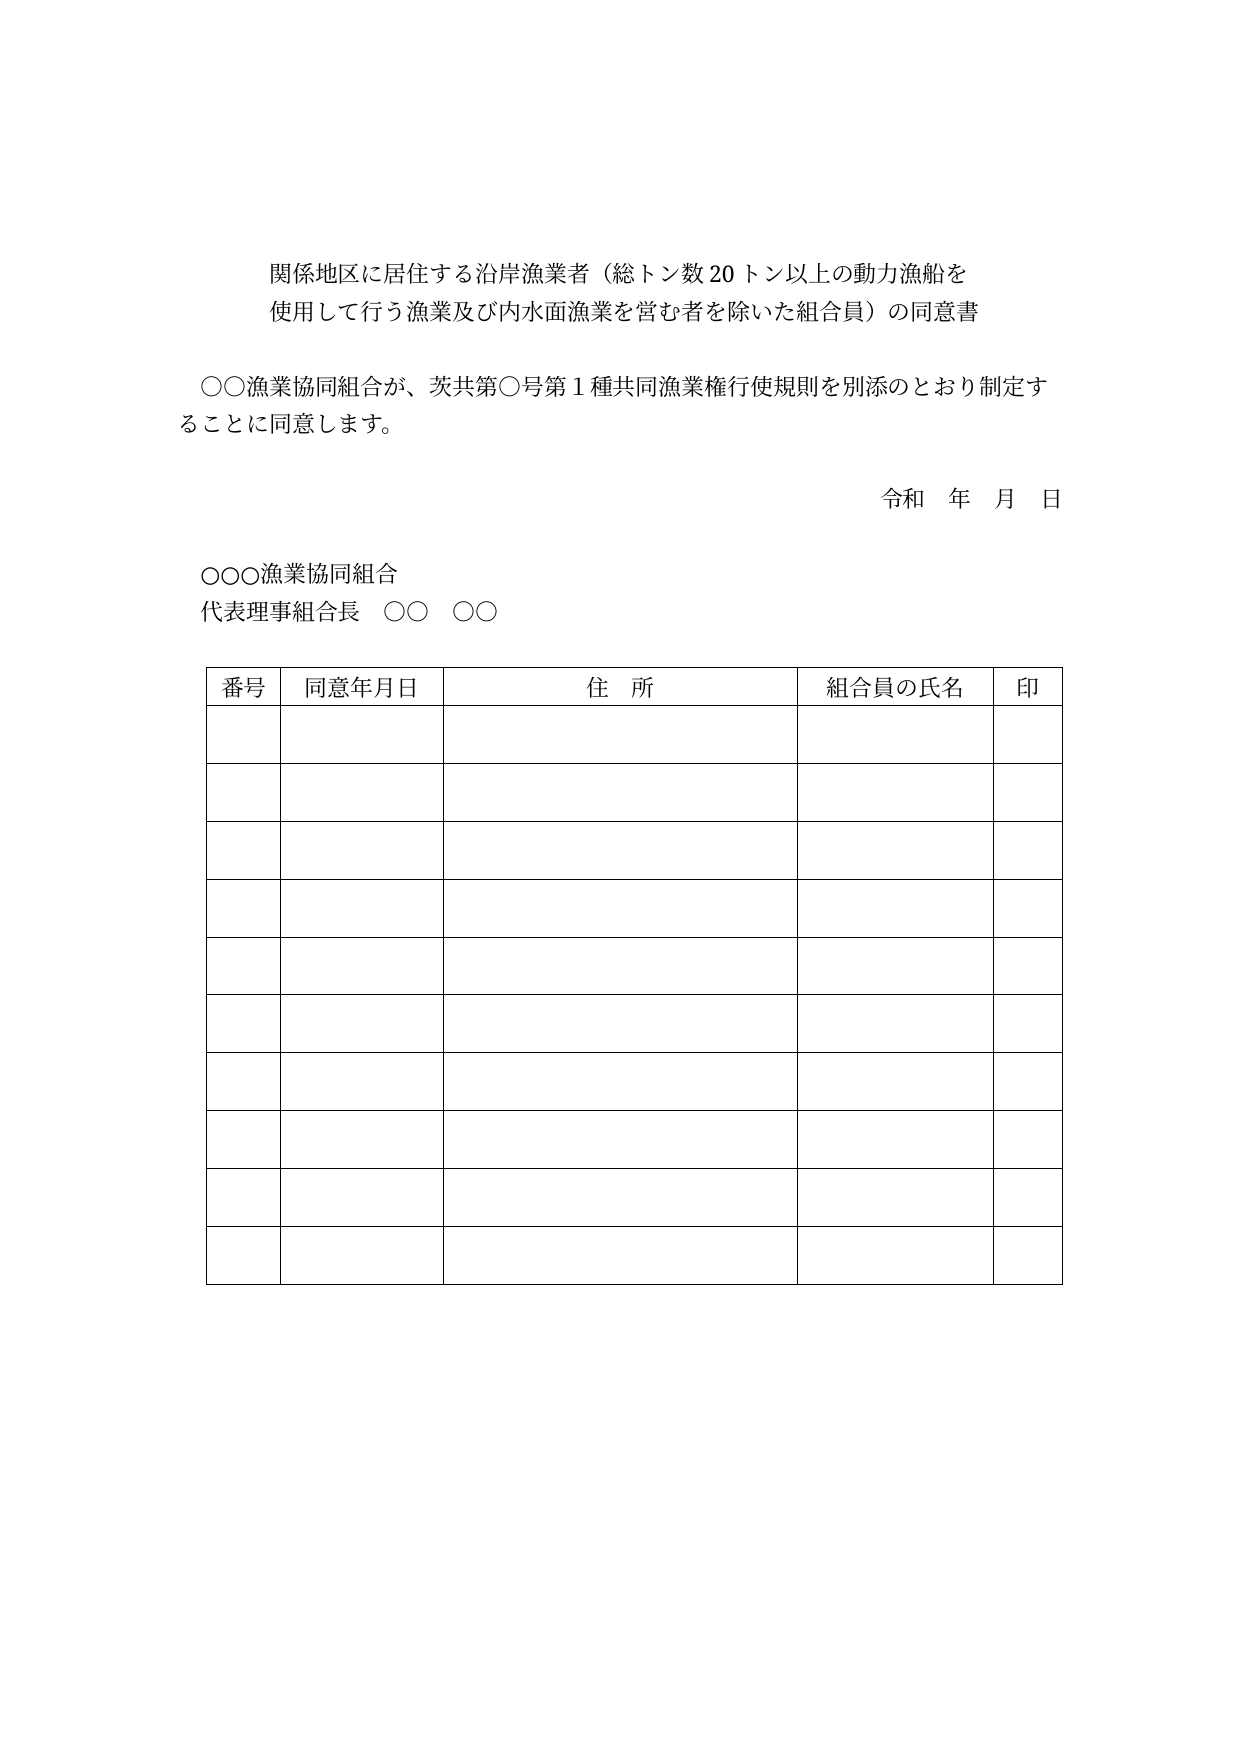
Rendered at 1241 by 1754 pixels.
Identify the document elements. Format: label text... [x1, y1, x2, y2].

table_cell [994, 938, 1062, 994]
table_cell [798, 706, 993, 763]
table_cell [207, 880, 280, 937]
table_cell [798, 764, 993, 821]
table_header 印 [994, 668, 1062, 705]
table_cell [281, 995, 443, 1052]
table_cell [444, 938, 797, 994]
table_cell [798, 1227, 993, 1283]
text 代表理事組合長 ○○ ○○ [177, 592, 1063, 629]
table_cell [281, 880, 443, 937]
table_cell [444, 822, 797, 879]
table_cell [207, 1169, 280, 1226]
table_cell [281, 706, 443, 763]
text 関係地区に居住する沿岸漁業者（総トン数20トン以上の動力漁船を [177, 254, 1063, 292]
table_cell [994, 995, 1062, 1052]
table_cell [281, 1227, 443, 1283]
table_cell [207, 938, 280, 994]
text 使用して行う漁業及び内水面漁業を営む者を除いた組合員）の同意書 [177, 292, 1063, 329]
table_cell [994, 1227, 1062, 1283]
table_cell [281, 1169, 443, 1226]
table_cell [444, 1053, 797, 1110]
table_cell [281, 1111, 443, 1168]
table_cell [281, 822, 443, 879]
text ○○○漁業協同組合 [177, 554, 1063, 592]
table_cell [994, 822, 1062, 879]
table_header 同意年月日 [281, 668, 443, 705]
table_cell [207, 822, 280, 879]
table_cell [444, 880, 797, 937]
table_cell [994, 1169, 1062, 1226]
table_cell [994, 880, 1062, 937]
table_cell [994, 1111, 1062, 1168]
table_cell [444, 706, 797, 763]
table_cell [207, 1053, 280, 1110]
table_cell [994, 706, 1062, 763]
table_cell [281, 764, 443, 821]
table_cell [994, 764, 1062, 821]
table_cell [798, 880, 993, 937]
table_cell [798, 1169, 993, 1226]
table_cell [281, 938, 443, 994]
table_cell [207, 706, 280, 763]
text ○○漁業協同組合が、茨共第○号第１種共同漁業権行使規則を別添のとおり制定することに同意します。 [177, 367, 1063, 442]
table_cell [444, 1169, 797, 1226]
table_cell [444, 764, 797, 821]
table_cell [444, 1111, 797, 1168]
table_cell [798, 1111, 993, 1168]
table_header 組合員の氏名 [798, 668, 993, 705]
text 令和 年 月 日 [177, 479, 1063, 517]
table_cell [798, 938, 993, 994]
table_cell [281, 1053, 443, 1110]
table_cell [207, 764, 280, 821]
table_cell [798, 1053, 993, 1110]
table_cell [207, 1111, 280, 1168]
table_cell [207, 995, 280, 1052]
table_cell [994, 1053, 1062, 1110]
table_cell [444, 995, 797, 1052]
table_cell [207, 1227, 280, 1283]
table_cell [444, 1227, 797, 1283]
table_cell [798, 995, 993, 1052]
table_cell [798, 822, 993, 879]
table_header 番号 [207, 668, 280, 705]
table_header 住 所 [444, 668, 797, 705]
